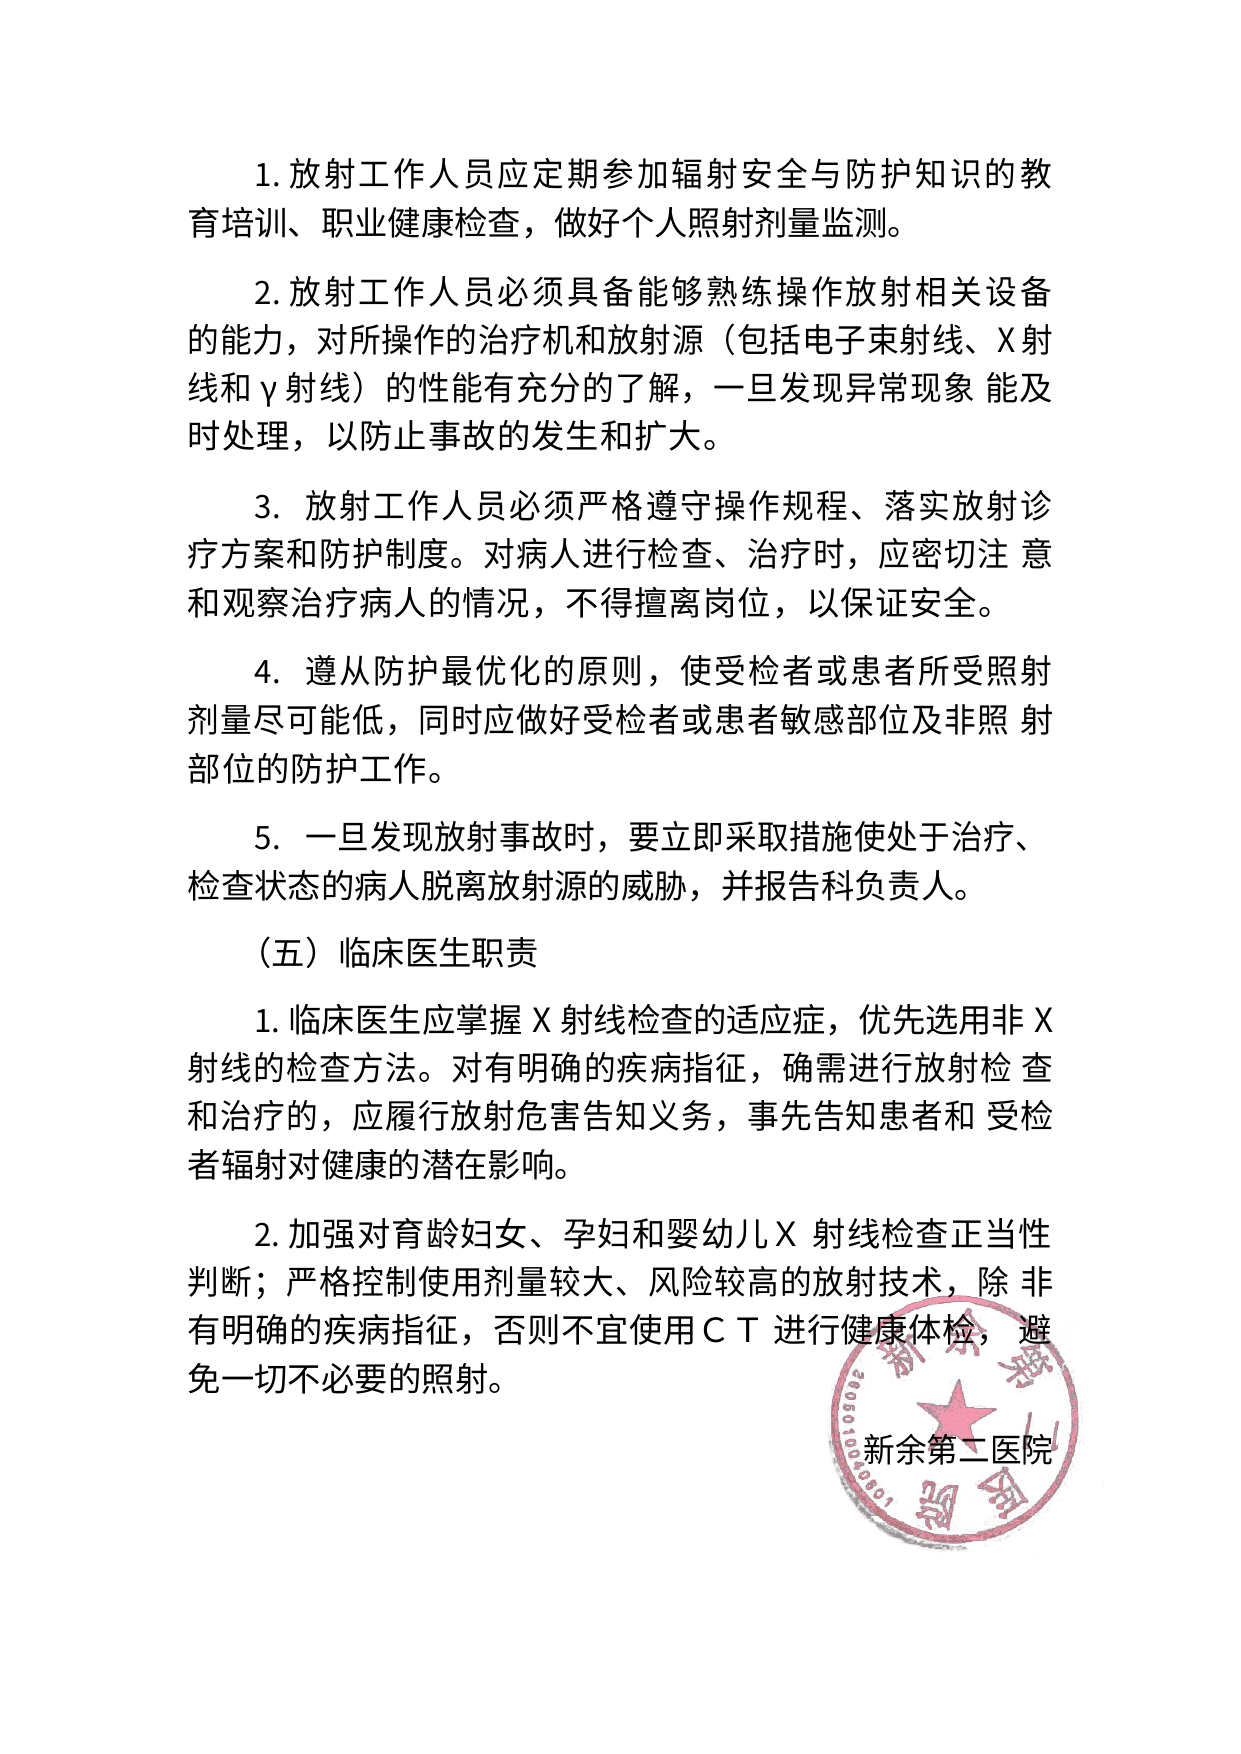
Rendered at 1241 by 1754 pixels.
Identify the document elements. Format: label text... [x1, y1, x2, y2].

text 新余第二医院 [102, 1424, 1053, 1472]
list 放射工作人员应定期参加辐射安全与防护知识的教 育培训、职业健康检查，做好个人照射剂量监测。 [187, 148, 1053, 245]
list 遵从防护最优化的原则，使受检者或患者所受照射 剂量尽可能低，同时应做好受检者或患者敏感部位及非照 射部位的防护工作。 [187, 645, 1054, 791]
list 一旦发现放射事故时，要立即采取措施使处于治疗、 检查状态的病人脱离放射源的威胁，并报告科负责人。 [187, 811, 1087, 908]
picture [795, 1265, 1132, 1586]
list 临床医生应掌握 X 射线检查的适应症，优先选用非 X 射线的检查方法。对有明确的疾病指征，确需进行放射检 查和治疗的，应履行放射危害告知义务，事先告知患者和 受检者辐射对健康的潜在影响。 [187, 994, 1053, 1187]
list 放射工作人员必须具备能够熟练操作放射相关设备 的能力，对所操作的治疗机和放射源（包括电子束射线、X 射线和γ射线）的性能有充分的了解，一旦发现异常现象 能及时处理，以防止事故的发生和扩大。 [187, 265, 1053, 458]
text （五）临床医生职责 [238, 927, 1178, 975]
list 放射工作人员必须严格遵守操作规程、落实放射诊 疗方案和防护制度。对病人进行检查、治疗时，应密切注 意和观察治疗病人的情况，不得擅离岗位，以保证安全。 [187, 479, 1054, 625]
list 加强对育龄妇女、孕妇和婴幼儿Ｘ 射线检查正当性判断；严格控制使用剂量较大、风险较高的放射技术，除 非有明确的疾病指征，否则不宜使用ＣＴ 进行健康体检， 避免一切不必要的照射。 [187, 1208, 1054, 1401]
